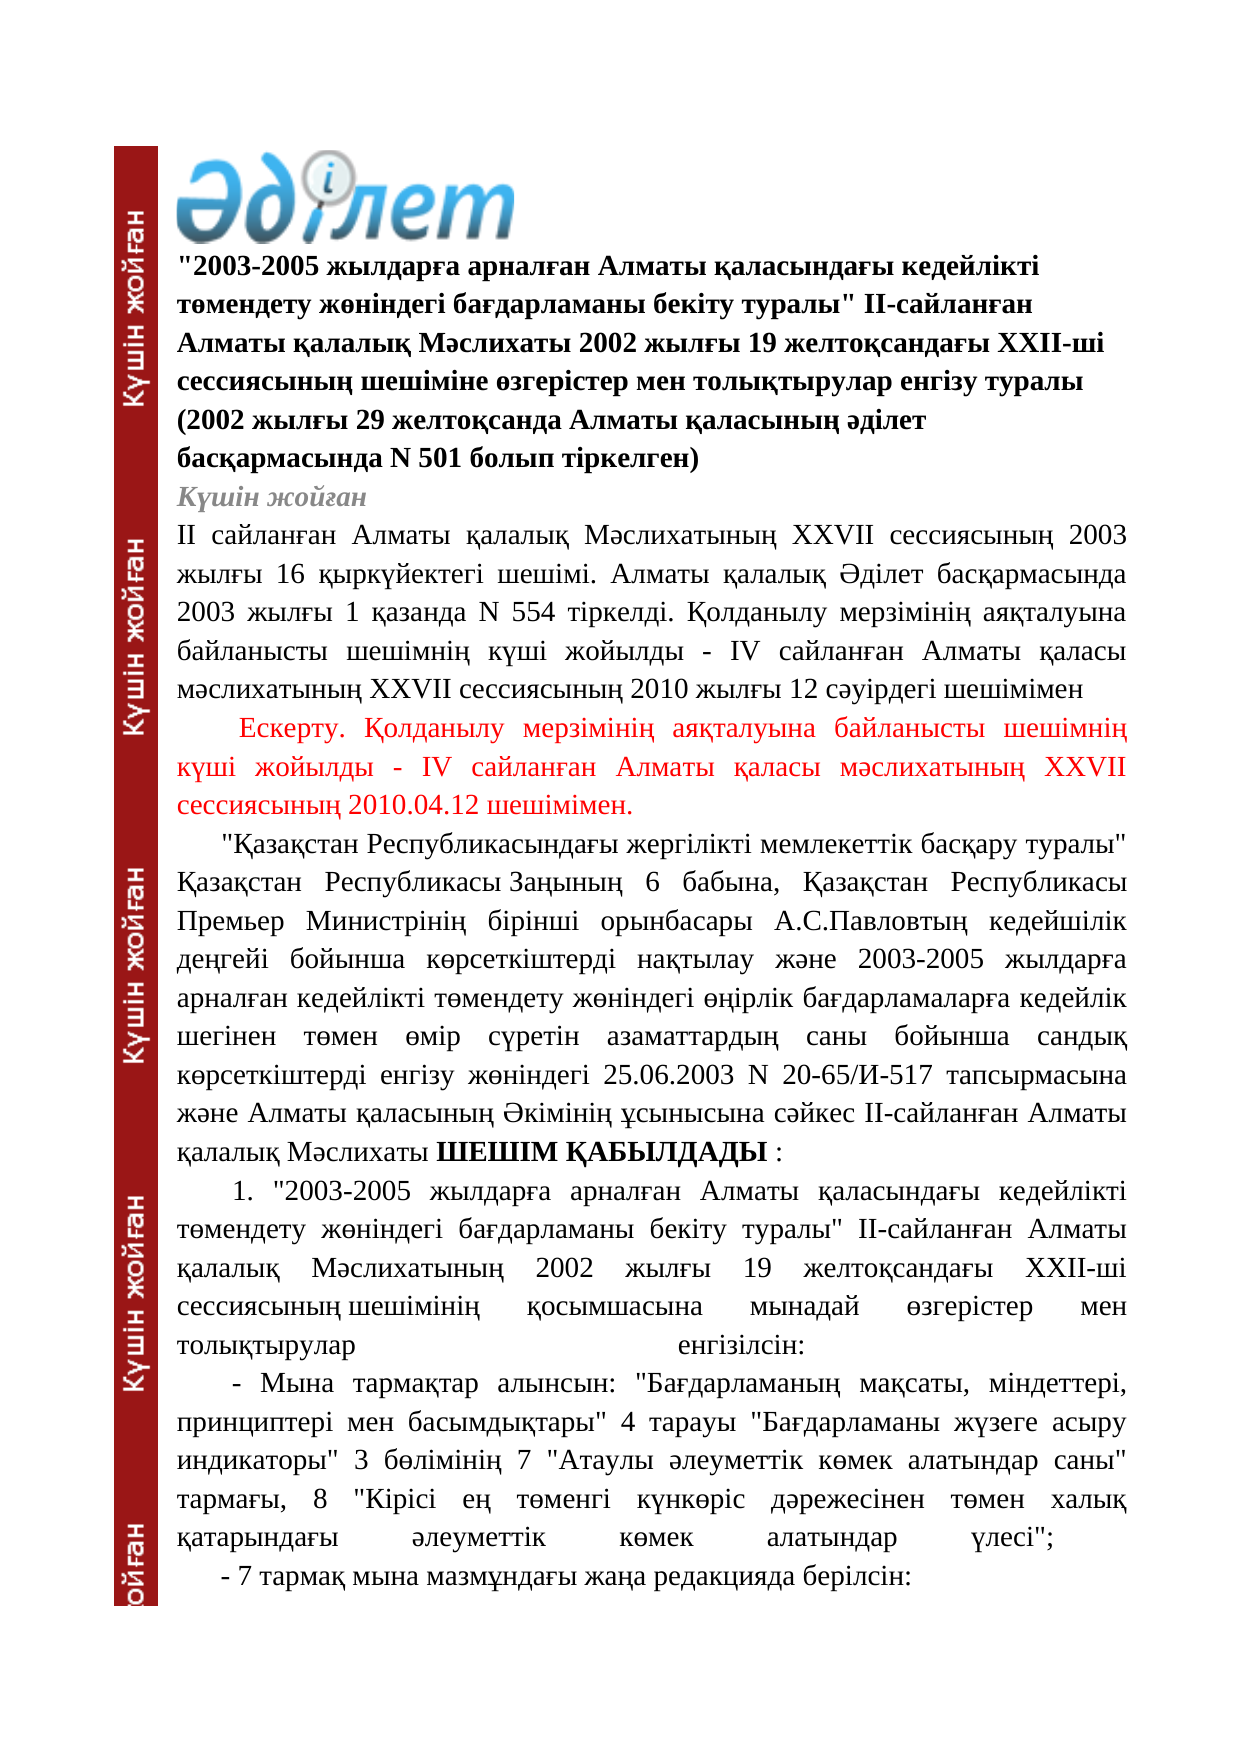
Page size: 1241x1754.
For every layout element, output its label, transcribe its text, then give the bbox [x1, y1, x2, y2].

text "2003-2005 жылдарға арналған Алматы қаласындағы кедейлікті төмендету жөніндегі бағдарламаны бекіту туралы" ІІ-сайланған Алматы қалалық Мәслихаты 2002 жылғы 19 желтоқсандағы ХХІІ-ші сессиясының шешіміне өзгерістер мен толықтырулар енгізу туралы (2002 жылғы 29 желтоқсанда Алматы қаласының әділет басқармасында N 501 болып тіркелген) [112, 248, 1128, 474]
picture [114, 512, 158, 517]
picture [114, 474, 158, 479]
picture [114, 1592, 158, 1606]
text Күшін жойған [112, 479, 1128, 512]
picture [114, 1168, 158, 1173]
picture [114, 705, 158, 710]
text ІІ сайланған Алматы қалалық Мәслихатының ХХVII сессиясының 2003 жылғы 16 қыркүйектегі шешімі. Алматы қалалық Әділет басқармасында 2003 жылғы 1 қазанда N 554 тіркелді. Қолданылу мерзімінің аяқталуына байланысты шешімнің күші жойылды - IV сайланған Алматы қаласы мәслихатының ХХVII сессиясының 2010 жылғы 12 сәуірдегі шешімімен [112, 517, 1128, 705]
picture [176, 150, 515, 244]
picture [114, 146, 158, 248]
picture [114, 821, 158, 826]
text Ескерту. Қолданылу мерзімінің аяқталуына байланысты шешімнің күші жойылды - IV сайланған Алматы қаласы мәслихатының ХХVII сессиясының 2010.04.12 шешімімен. [112, 710, 1128, 821]
text "Қазақстан Республикасындағы жергілікті мемлекеттік басқару туралы" Қазақстан Республикасы Заңының 6 бабына, Қазақстан Республикасы Премьер Министрінің бірінші орынбасары А.С.Павловтың кедейшілік деңгейі бойынша көрсеткіштерді нақтылау және 2003-2005 жылдарға арналған кедейлікті төмендету жөніндегі өңірлік бағдарламаларға кедейлік шегінен төмен өмір сүретін азаматтардың саны бойынша сандық көрсеткіштерді енгізу жөніндегі 25.06.2003 N 20-65/И-517 тапсырмасына және Алматы қаласының Әкімінің ұсынысына сәйкес ІІ-сайланған Алматы қалалық Мәслихаты ШЕШІМ ҚАБЫЛДАДЫ : [112, 826, 1128, 1168]
text 1. "2003-2005 жылдарға арналған Алматы қаласындағы кедейлікті төмендету жөніндегі бағдарламаны бекіту туралы" ІІ-сайланған Алматы қалалық Мәслихатының 2002 жылғы 19 желтоқсандағы ХХІІ-ші сессиясының шешімінің қосымшасына мынадай өзгерістер мен толықтырулар енгізілсін: - Мына тармақтар алынсын: "Бағдарламаның мақсаты, міндеттері, принциптері мен басымдықтары" 4 тарауы "Бағдарламаны жүзеге асыру индикаторы" 3 бөлімінің 7 "Атаулы әлеуметтік көмек алатындар саны" тармағы, 8 "Кірісі ең төменгі күнкөріс дәрежесінен төмен халық қатарындағы әлеуметтік көмек алатындар үлесі"; - 7 тармақ мына мазмұндағы жаңа редакцияда берілсін: [112, 1173, 1128, 1592]
